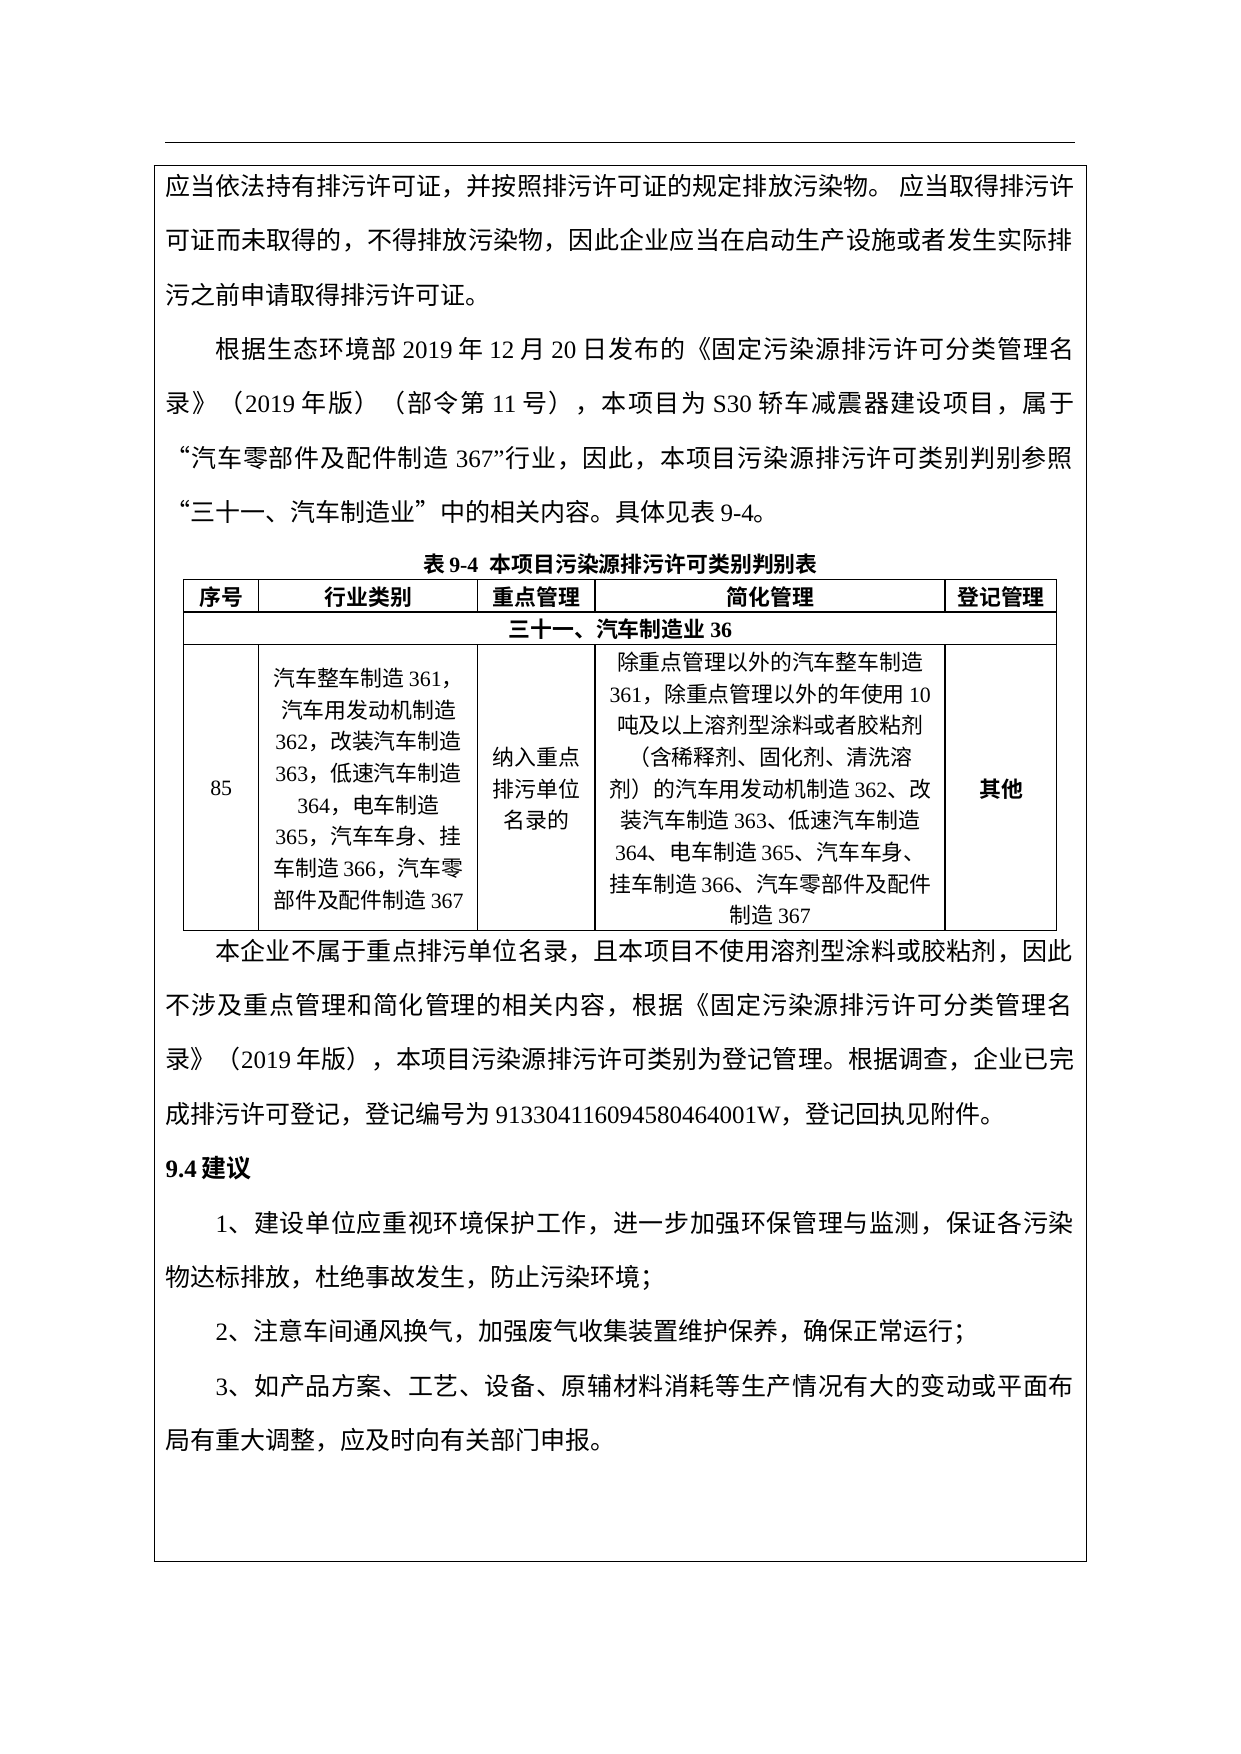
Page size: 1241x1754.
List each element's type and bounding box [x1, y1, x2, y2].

table_header [155, 166, 1086, 1561]
